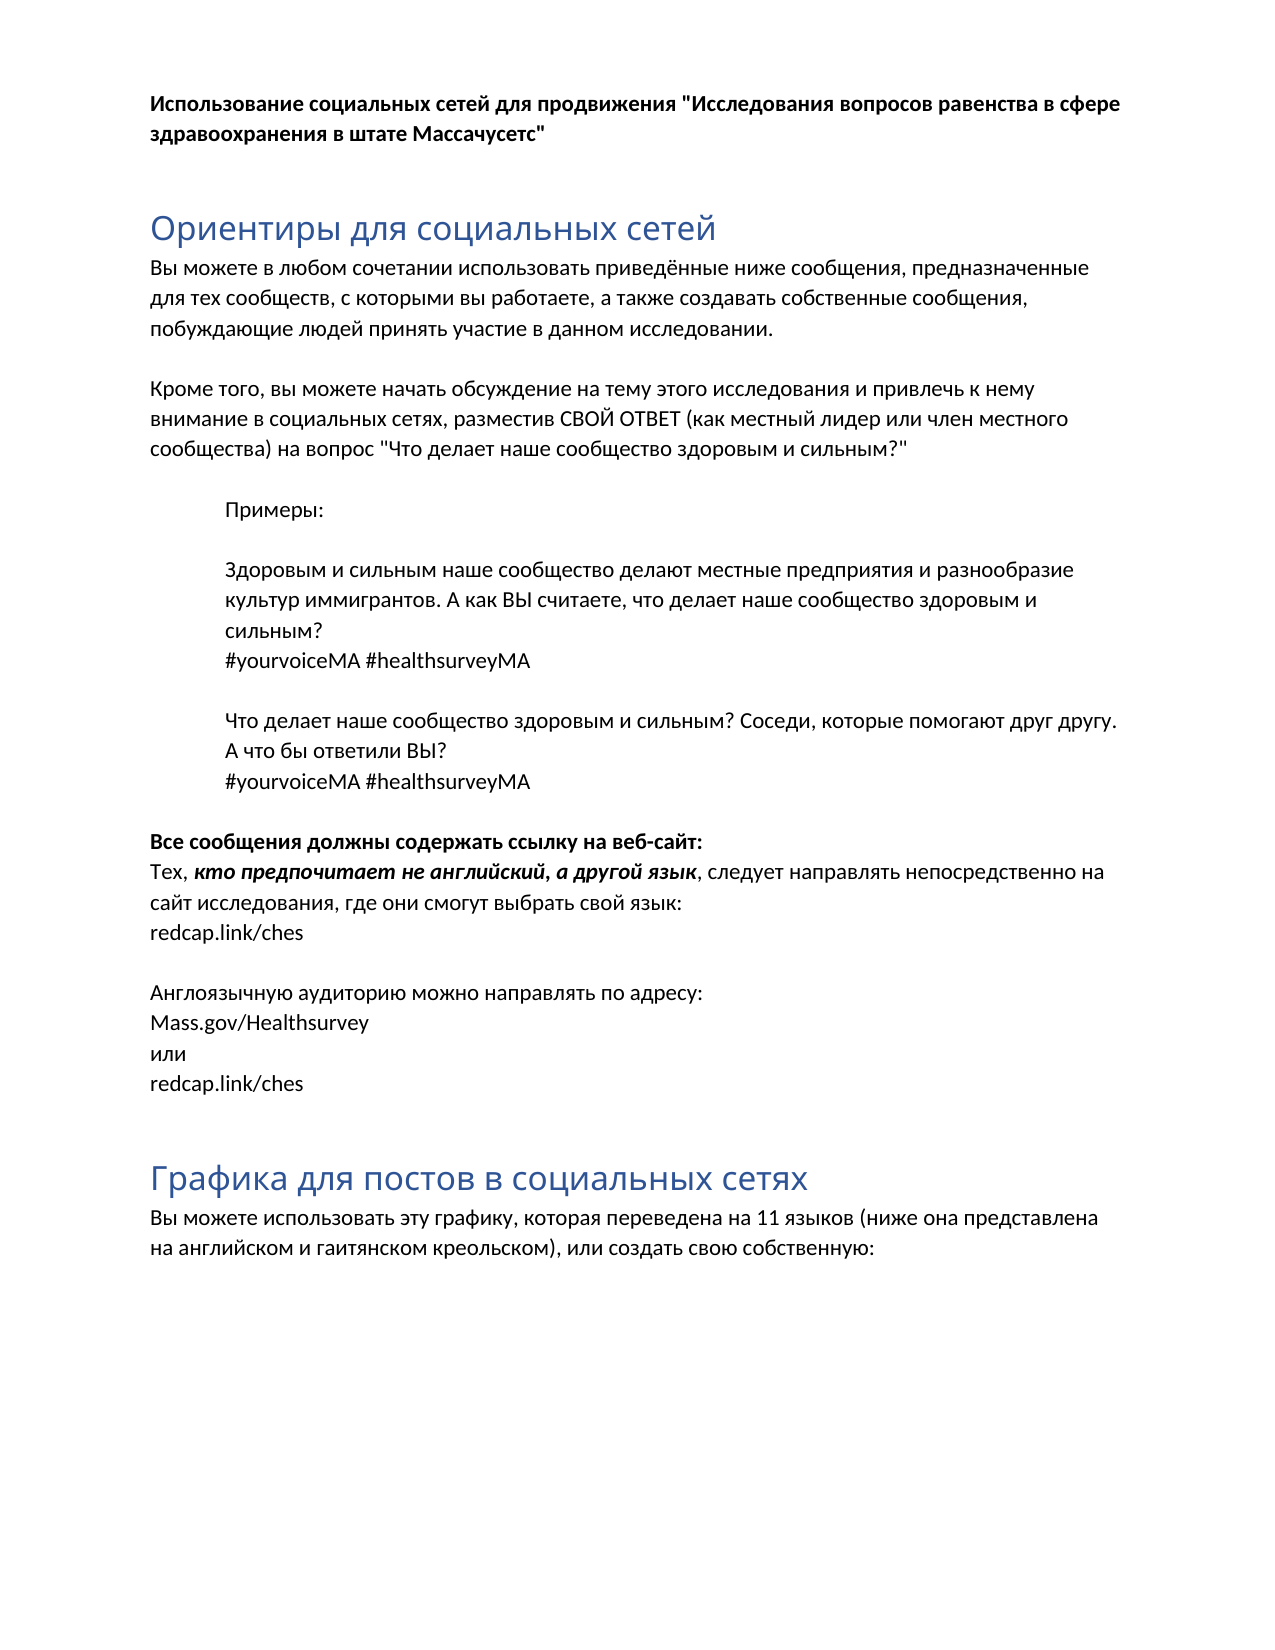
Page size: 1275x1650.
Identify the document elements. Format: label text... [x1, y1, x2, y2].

text Кроме того, вы можете начать обсуждение на тему этого исследования и привлечь к нему внимание в социальных сетях, разместив СВОЙ ОТВЕТ (как местный лидер или член местного сообщества) на вопрос "Что делает наше сообщество здоровым и сильным?" [150, 374, 1125, 462]
subtitle Графика для постов в социальных сетях [150, 1154, 1125, 1200]
subtitle Ориентиры для социальных сетей [150, 204, 1125, 250]
text Использование социальных сетей для продвижения "Исследования вопросов равенства в сфере здравоохранения в штате Массачусетс" [150, 89, 1125, 147]
text Тех, кто предпочитает не английский, а другой язык, следует направлять непосредственно на сайт исследования, где они смогут выбрать свой язык: [150, 857, 1125, 916]
text redcap.link/ches [150, 918, 1125, 946]
text Вы можете в любом сочетании использовать приведённые ниже сообщения, предназначенные для тех сообществ, с которыми вы работаете, а также создавать собственные сообщения, побуждающие людей принять участие в данном исследовании. [150, 253, 1125, 342]
text redcap.link/ches [150, 1069, 1125, 1097]
text Что делает наше сообщество здоровым и сильным? Соседи, которые помогают друг другу. А что бы ответили ВЫ? [225, 706, 1125, 764]
text #yourvoiceMA #healthsurveyMA [225, 646, 1125, 674]
text или [150, 1039, 1125, 1067]
text Mass.gov/Healthsurvey [150, 1008, 1125, 1036]
text #yourvoiceMA #healthsurveyMA [225, 767, 1125, 795]
text Вы можете использовать эту графику, которая переведена на 11 языков (ниже она представлена на английском и гаитянском креольском), или создать свою собственную: [150, 1203, 1125, 1261]
text Англоязычную аудиторию можно направлять по адресу: [150, 978, 1125, 1006]
text Все сообщения должны содержать ссылку на веб-сайт: [150, 827, 1125, 855]
text Примеры: [225, 495, 1125, 523]
text Здоровым и сильным наше сообщество делают местные предприятия и разнообразие культур иммигрантов. А как ВЫ считаете, что делает наше сообщество здоровым и сильным? [225, 555, 1125, 644]
